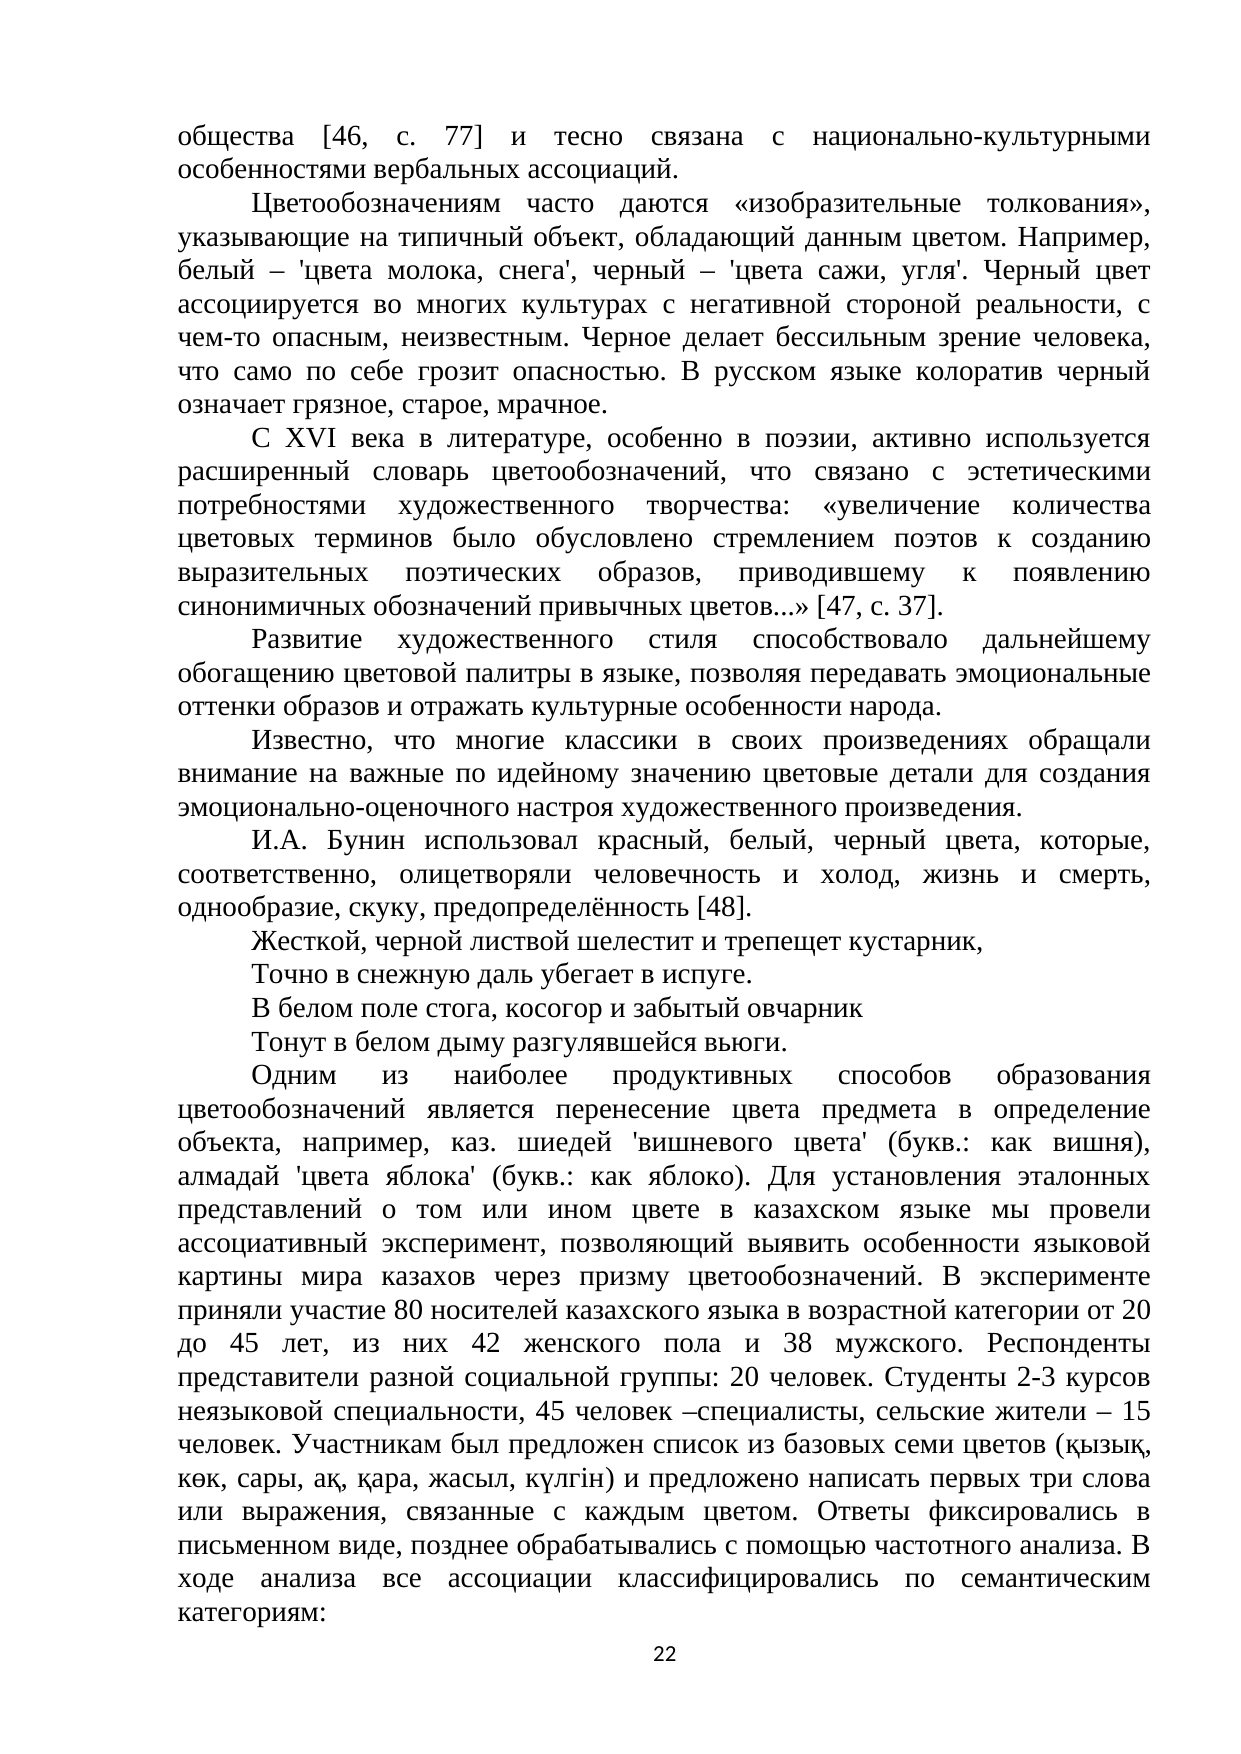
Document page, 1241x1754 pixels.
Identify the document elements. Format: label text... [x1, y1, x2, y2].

text Тонут в белом дыму разгулявшейся вьюги. [177, 1024, 1152, 1057]
text В белом поле стога, косогор и забытый овчарник [177, 990, 1152, 1024]
text Точно в снежную даль убегает в испуге. [177, 957, 1152, 990]
text И.А. Бунин использовал красный, белый, черный цвета, которые, соответственно, олицетворяли человечность и холод, жизнь и смерть, однообразие, скуку, предопределённость [48]. [177, 822, 1152, 923]
text Жесткой, черной листвой шелестит и трепещет кустарник, [177, 923, 1152, 957]
text С XVI века в литературе, особенно в поэзии, активно используется расширенный словарь цветообозначений, что связано с эстетическими потребностями художественного творчества: «увеличение количества цветовых терминов было обусловлено стремлением поэтов к созданию выразительных поэтических образов, приводившему к появлению синонимичных обозначений привычных цветов...» [47, с. 37]. [177, 420, 1152, 621]
text Развитие художественного стиля способствовало дальнейшему обогащению цветовой палитры в языке, позволяя передавать эмоциональные оттенки образов и отражать культурные особенности народа. [177, 621, 1152, 722]
text Цветообозначениям часто даются «изобразительные толкования», указывающие на типичный объект, обладающий данным цветом. Например, белый – 'цвета молока, снега', черный – 'цвета сажи, угля'. Черный цвет ассоциируется во многих культурах с негативной стороной реальности, с чем-то опасным, неизвестным. Черное делает бессильным зрение человека, что само по себе грозит опасностью. В русском языке колоратив черный означает грязное, старое, мрачное. [177, 185, 1152, 420]
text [177, 118, 1152, 185]
text Одним из наиболее продуктивных способов образования цветообозначений является перенесение цвета предмета в определение объекта, например, каз. шиедей 'вишневого цвета' (букв.: как вишня), алмадай 'цвета яблока' (букв.: как яблоко). Для установления эталонных представлений о том или ином цвете в казахском языке мы провели ассоциативный эксперимент, позволяющий выявить особенности языковой картины мира казахов через призму цветообозначений. В эксперименте приняли участие 80 носителей казахского языка в возрастной категории от 20 до 45 лет, из них 42 женского пола и 38 мужского. Респонденты представители разной социальной группы: 20 человек. Студенты 2-3 курсов неязыковой специальности, 45 человек –специалисты, сельские жители – 15 человек. Участникам был предложен список из базовых семи цветов (қызық, көк, сары, ақ, қара, жасыл, күлгін) и предложено написать первых три слова или выражения, связанные с каждым цветом. Ответы фиксировались в письменном виде, позднее обрабатывались с помощью частотного анализа. В ходе анализа все ассоциации классифицировались по семантическим категориям: [177, 1057, 1152, 1627]
text Известно, что многие классики в своих произведениях обращали внимание на важные по идейному значению цветовые детали для создания эмоционально-оценочного настроя художественного произведения. [177, 722, 1152, 822]
